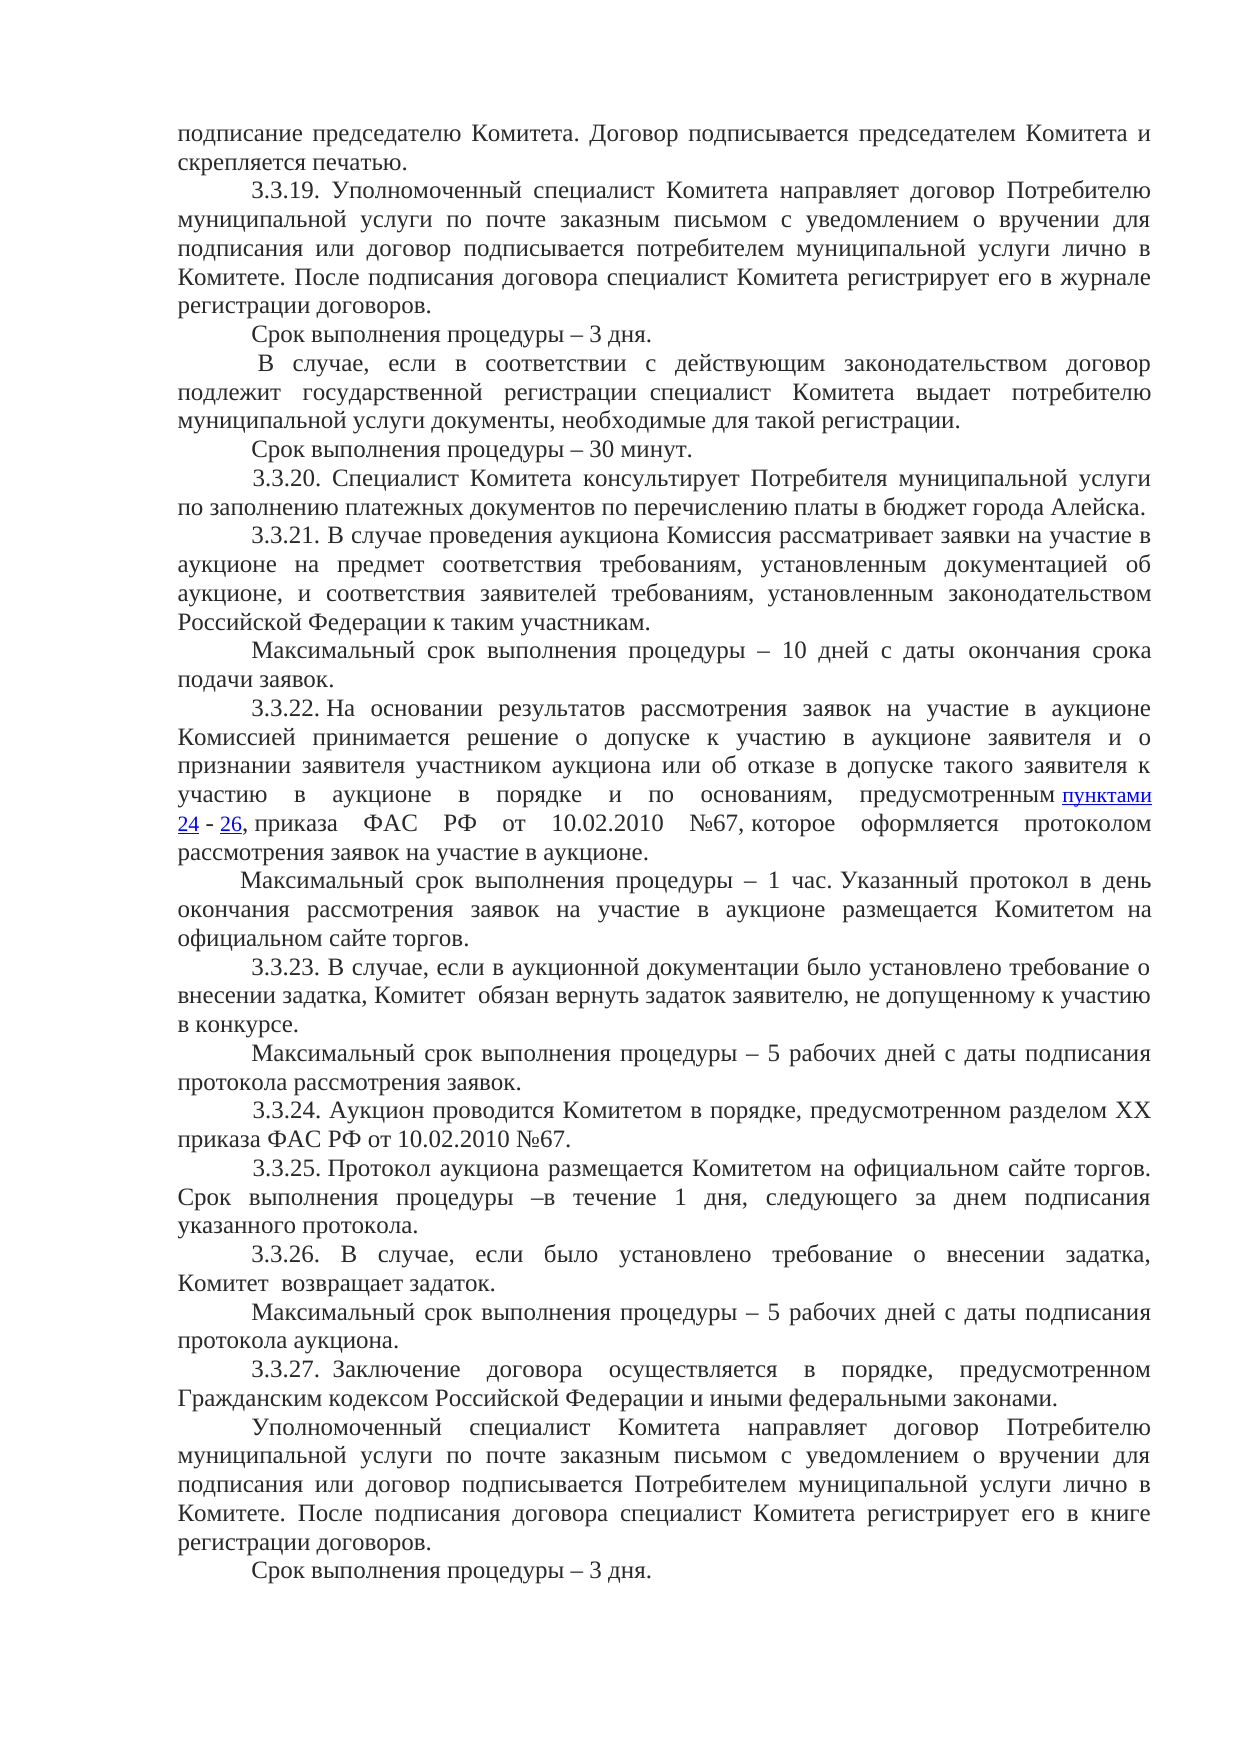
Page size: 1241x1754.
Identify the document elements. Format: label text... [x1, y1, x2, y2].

text Максимальный срок выполнения процедуры – 5 рабочих дней с даты подписания протокола аукциона. [177, 1297, 1152, 1354]
text Уполномоченный специалист Комитета направляет договор Потребителю муниципальной услуги по почте заказным письмом с уведомлением о вручении для подписания или договор подписывается Потребителем муниципальной услуги лично в Комитете. После подписания договора специалист Комитета регистрирует его в книге регистрации договоров. [177, 1412, 1152, 1556]
text В случае, если в соответствии с действующим законодательством договор подлежит государственной регистрации специалист Комитета выдает потребителю муниципальной услуги документы, необходимые для такой регистрации. [177, 348, 1152, 434]
text Срок выполнения процедуры – 30 минут. [177, 434, 1152, 463]
text 3.3.20. Специалист Комитета консультирует Потребителя муниципальной услуги по заполнению платежных документов по перечислению платы в бюджет города Алейска. [177, 463, 1152, 521]
text 3.3.26. В случае, если было установлено требование о внесении задатка, Комитет возвращает задаток. [177, 1239, 1152, 1297]
text 3.3.27. Заключение договора осуществляется в порядке, предусмотренном Гражданским кодексом Российской Федерации и иными федеральными законами. [177, 1354, 1152, 1412]
text Максимальный срок выполнения процедуры – 5 рабочих дней с даты подписания протокола рассмотрения заявок. [177, 1038, 1152, 1096]
text Срок выполнения процедуры – 3 дня. [177, 319, 1152, 348]
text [177, 118, 1152, 176]
text 3.3.22. На основании результатов рассмотрения заявок на участие в аукционе Комиссией принимается решение о допуске к участию в аукционе заявителя и о признании заявителя участником аукциона или об отказе в допуске такого заявителя к участию в аукционе в порядке и по основаниям, предусмотренным пунктами 24 - 26, приказа ФАС РФ от 10.02.2010 №67, которое оформляется протоколом рассмотрения заявок на участие в аукционе. [177, 693, 1152, 866]
text 3.3.19. Уполномоченный специалист Комитета направляет договор Потребителю муниципальной услуги по почте заказным письмом с уведомлением о вручении для подписания или договор подписывается потребителем муниципальной услуги лично в Комитете. После подписания договора специалист Комитета регистрирует его в журнале регистрации договоров. [177, 176, 1152, 319]
text 3.3.23. В случае, если в аукционной документации было установлено требование о внесении задатка, Комитет обязан вернуть задаток заявителю, не допущенному к участию в конкурсе. [177, 952, 1152, 1038]
text 3.3.21. В случае проведения аукциона Комиссия рассматривает заявки на участие в аукционе на предмет соответствия требованиям, установленным документацией об аукционе, и соответствия заявителей требованиям, установленным законодательством Российской Федерации к таким участникам. [177, 521, 1152, 636]
text 3.3.24. Аукцион проводится Комитетом в порядке, предусмотренном разделом ХХ приказа ФАС РФ от 10.02.2010 №67. [177, 1096, 1152, 1153]
text 3.3.25. Протокол аукциона размещается Комитетом на официальном сайте торгов. Срок выполнения процедуры –в течение 1 дня, следующего за днем подписания указанного протокола. [177, 1153, 1152, 1239]
text Максимальный срок выполнения процедуры – 1 час. Указанный протокол в день окончания рассмотрения заявок на участие в аукционе размещается Комитетом на официальном сайте торгов. [177, 866, 1152, 952]
text Срок выполнения процедуры – 3 дня. [177, 1556, 1152, 1584]
text Максимальный срок выполнения процедуры – 10 дней с даты окончания срока подачи заявок. [177, 636, 1152, 693]
